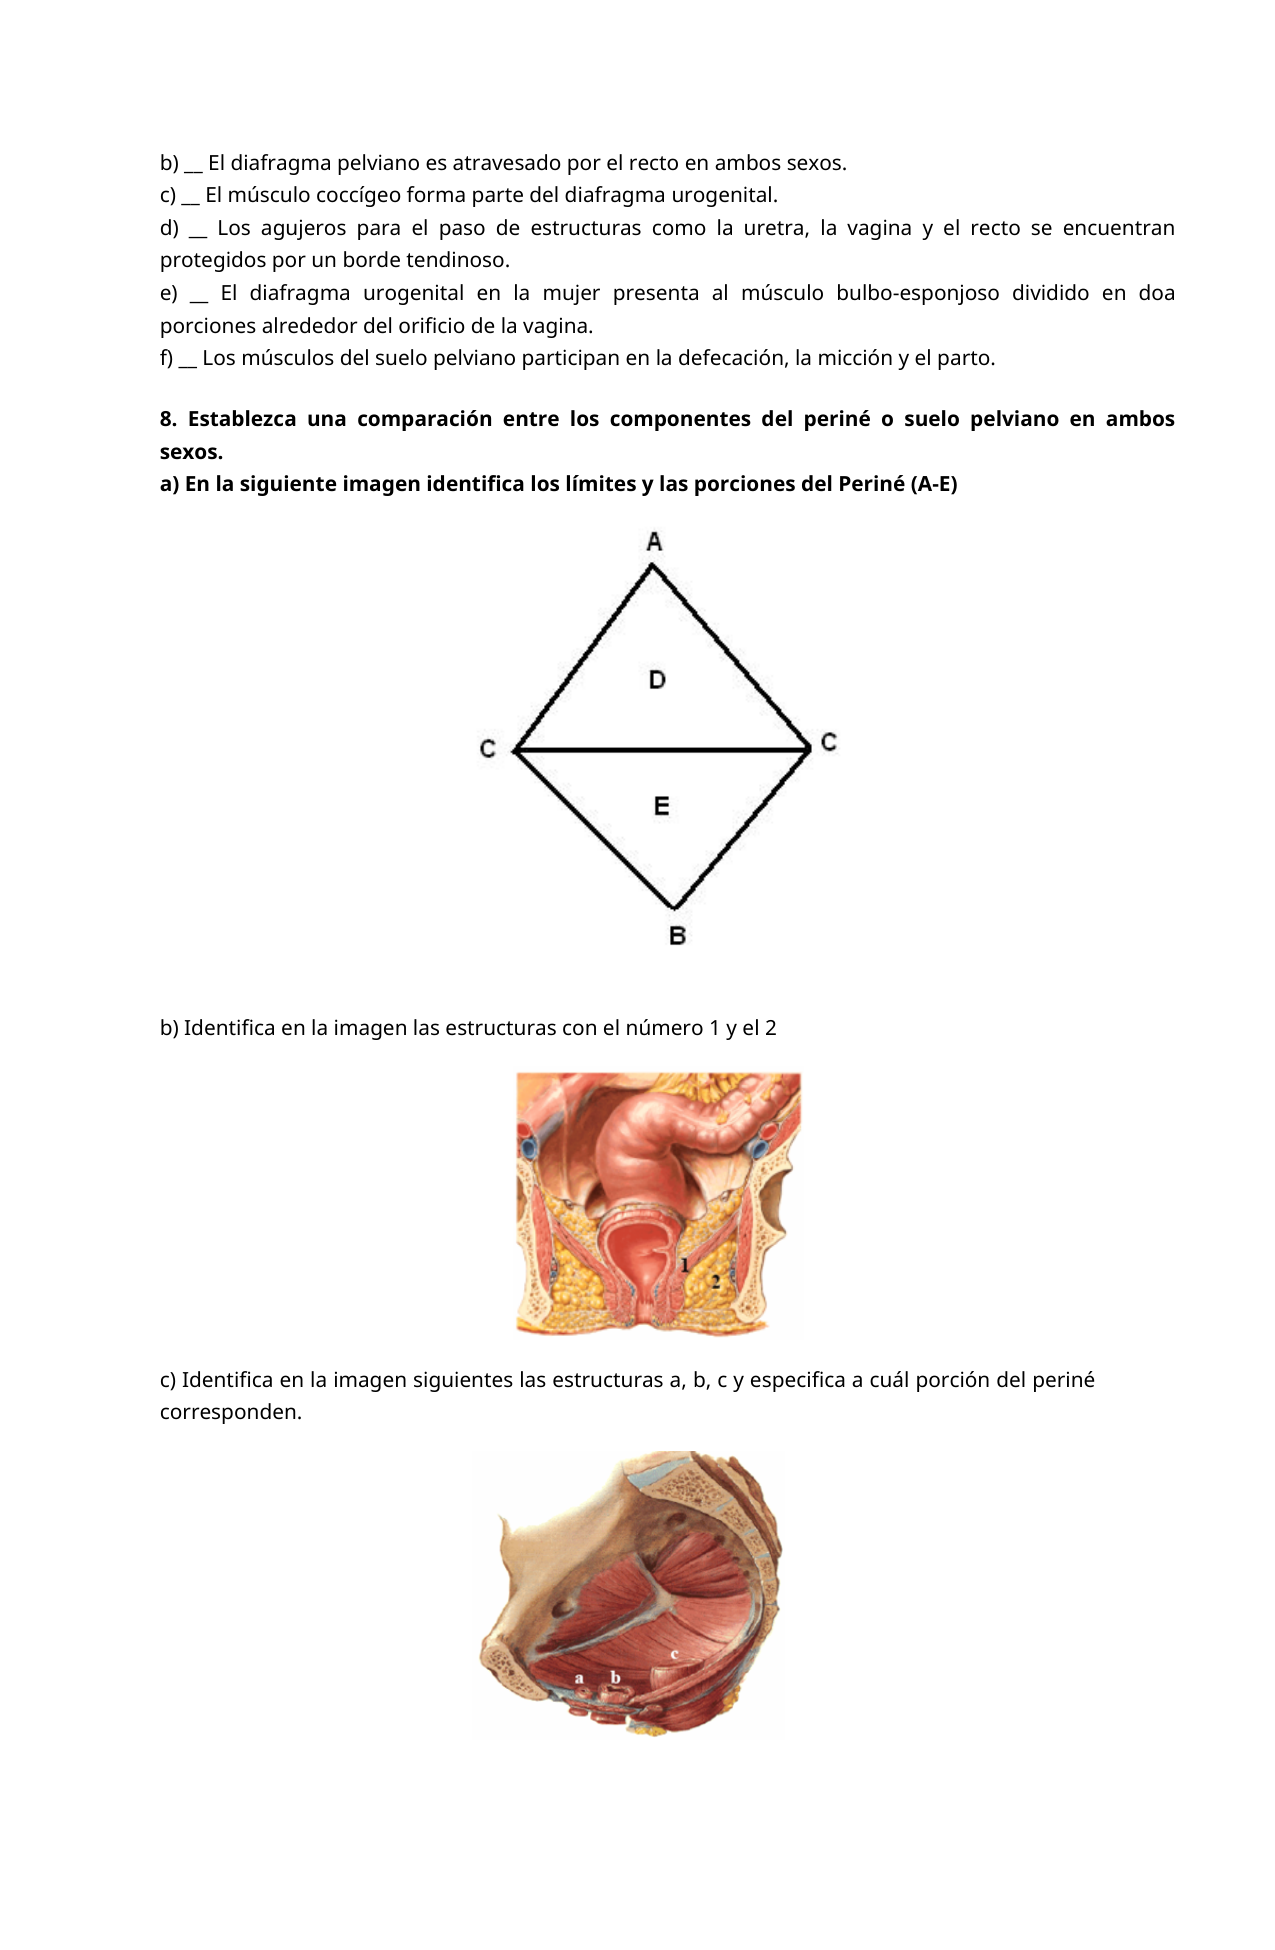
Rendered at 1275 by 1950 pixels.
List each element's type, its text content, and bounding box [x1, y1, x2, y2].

text a) En la siguiente imagen identifica los límites y las porciones del Periné (A-E) [159, 469, 1177, 498]
picture [472, 1451, 786, 1740]
text f) __ Los músculos del suelo pelviano participan en la defecación, la micción y el parto. [159, 343, 1177, 372]
text b) Identifica en la imagen las estructuras con el número 1 y el 2 [159, 1013, 1152, 1042]
text e) __ El diafragma urogenital en la mujer presenta al músculo bulbo-esponjoso dividido en doa porciones alrededor del orificio de la vagina. [159, 278, 1177, 339]
text c) Identifica en la imagen siguientes las estructuras a, b, c y especifica a cuál porción del periné corresponden. [159, 1365, 1098, 1426]
text d) __ Los agujeros para el paso de estructuras como la uretra, la vagina y el recto se encuentran protegidos por un borde tendinoso. [159, 213, 1177, 274]
text b) __ El diafragma pelviano es atravesado por el recto en ambos sexos. [159, 148, 1177, 176]
text 8. Establezca una comparación entre los componentes del periné o suelo pelviano en ambos sexos. [159, 404, 1177, 465]
text c) __ El músculo coccígeo forma parte del diafragma urogenital. [159, 180, 1177, 209]
picture [447, 502, 865, 989]
picture [508, 1066, 804, 1340]
